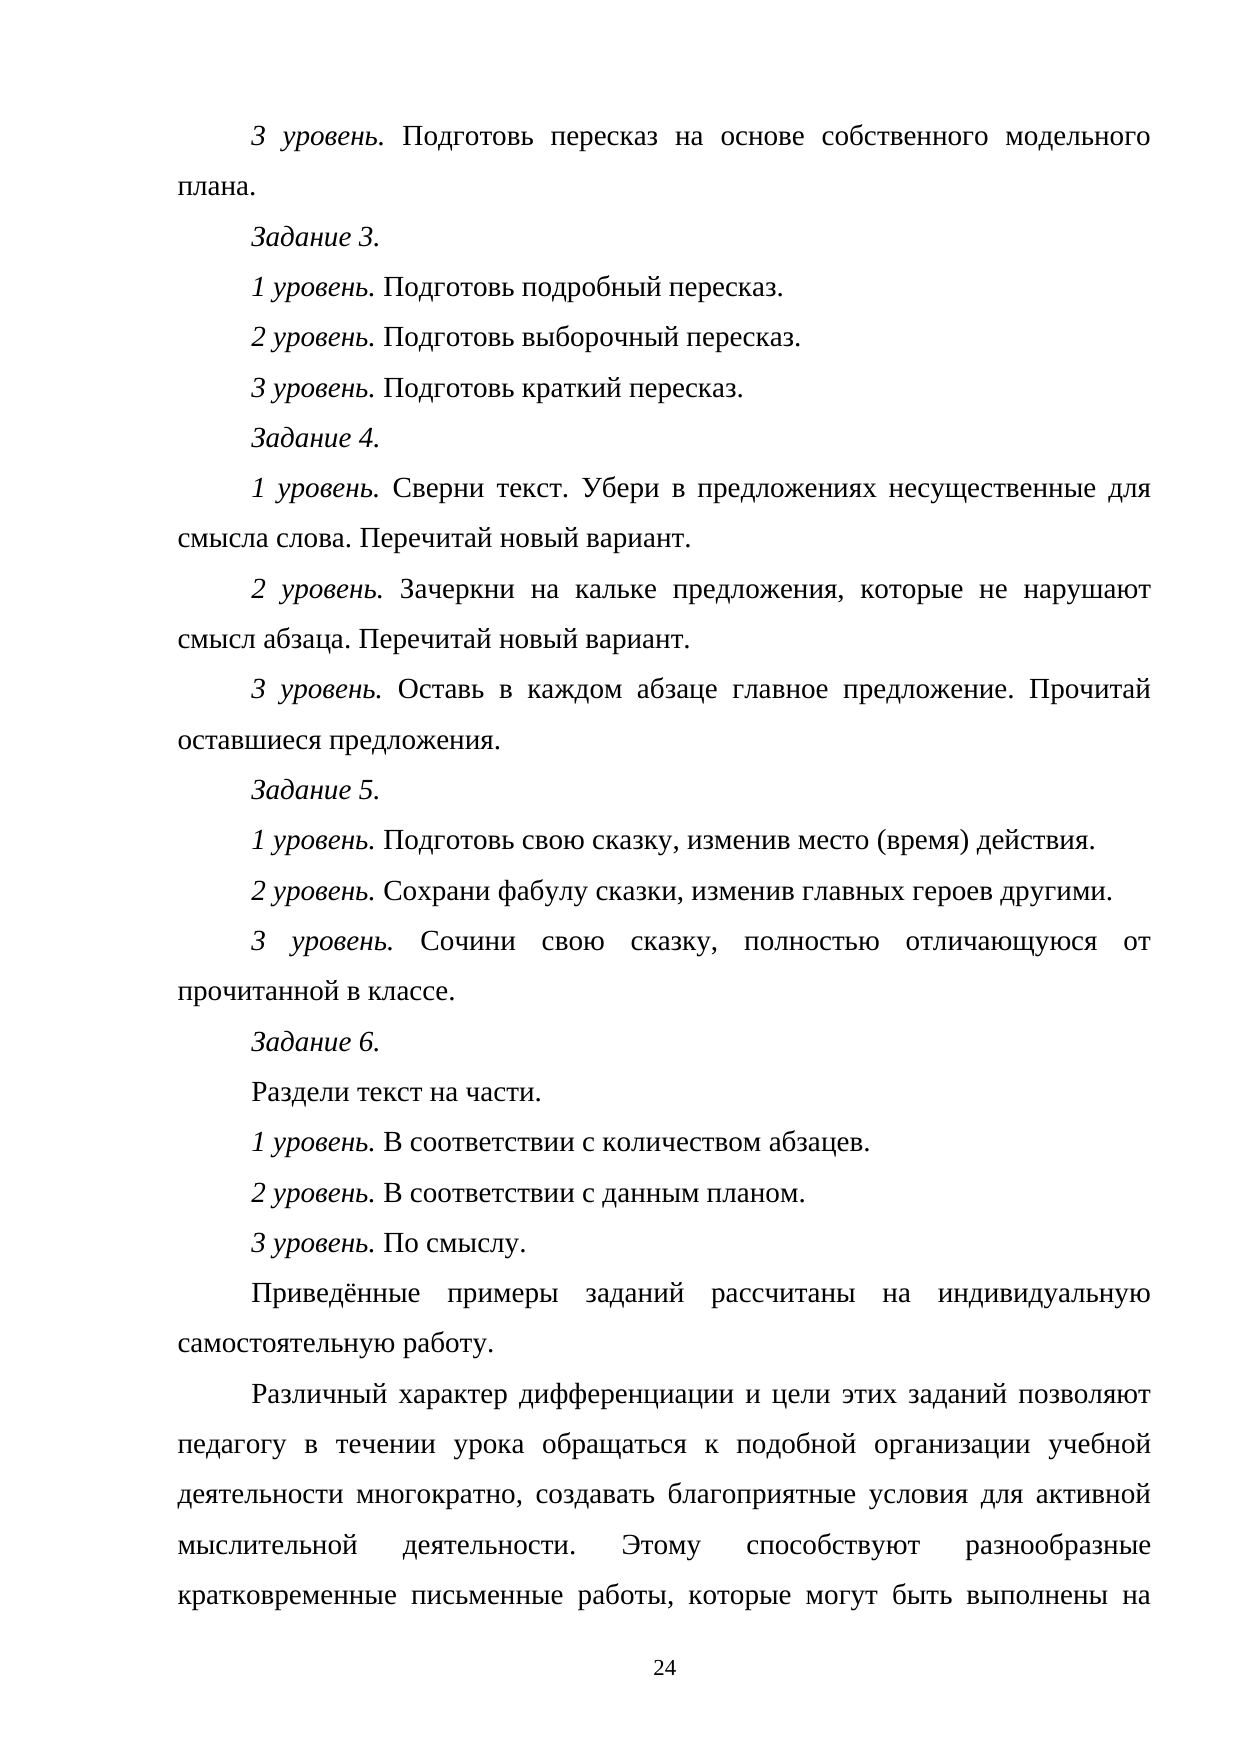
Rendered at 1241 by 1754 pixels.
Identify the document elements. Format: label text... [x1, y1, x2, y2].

text Раздели текст на части. [177, 1074, 1152, 1108]
text Приведённые примеры заданий рассчитаны на индивидуальную самостоятельную работу. [177, 1275, 1152, 1359]
text Задание 5. [177, 772, 1152, 806]
text 1 уровень. Подготовь подробный пересказ. [177, 269, 1152, 303]
text 1 уровень. Сверни текст. Убери в предложениях несущественные для смысла слова. Перечитай новый вариант. [177, 470, 1152, 554]
text 3 уровень. Сочини свою сказку, полностью отличающуюся от прочитанной в классе. [177, 923, 1152, 1007]
text 2 уровень. Зачеркни на кальке предложения, которые не нарушают смысл абзаца. Перечитай новый вариант. [177, 571, 1152, 655]
text 3 уровень. По смыслу. [177, 1225, 1152, 1258]
text 1 уровень. Подготовь свою сказку, изменив место (время) действия. [177, 822, 1152, 856]
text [177, 1376, 1152, 1611]
text Задание 6. [177, 1024, 1152, 1057]
text 3 уровень. Оставь в каждом абзаце главное предложение. Прочитай оставшиеся предложения. [177, 672, 1152, 755]
text 3 уровень. Подготовь пересказ на основе собственного модельного плана. [177, 118, 1152, 202]
text 1 уровень. В соответствии с количеством абзацев. [177, 1124, 1152, 1158]
text 2 уровень. Сохрани фабулу сказки, изменив главных героев другими. [177, 873, 1152, 906]
text 3 уровень. Подготовь краткий пересказ. [177, 370, 1152, 403]
text 2 уровень. Подготовь выборочный пересказ. [177, 319, 1152, 353]
text Задание 4. [177, 420, 1152, 453]
text Задание 3. [177, 219, 1152, 252]
text 2 уровень. В соответствии с данным планом. [177, 1175, 1152, 1208]
